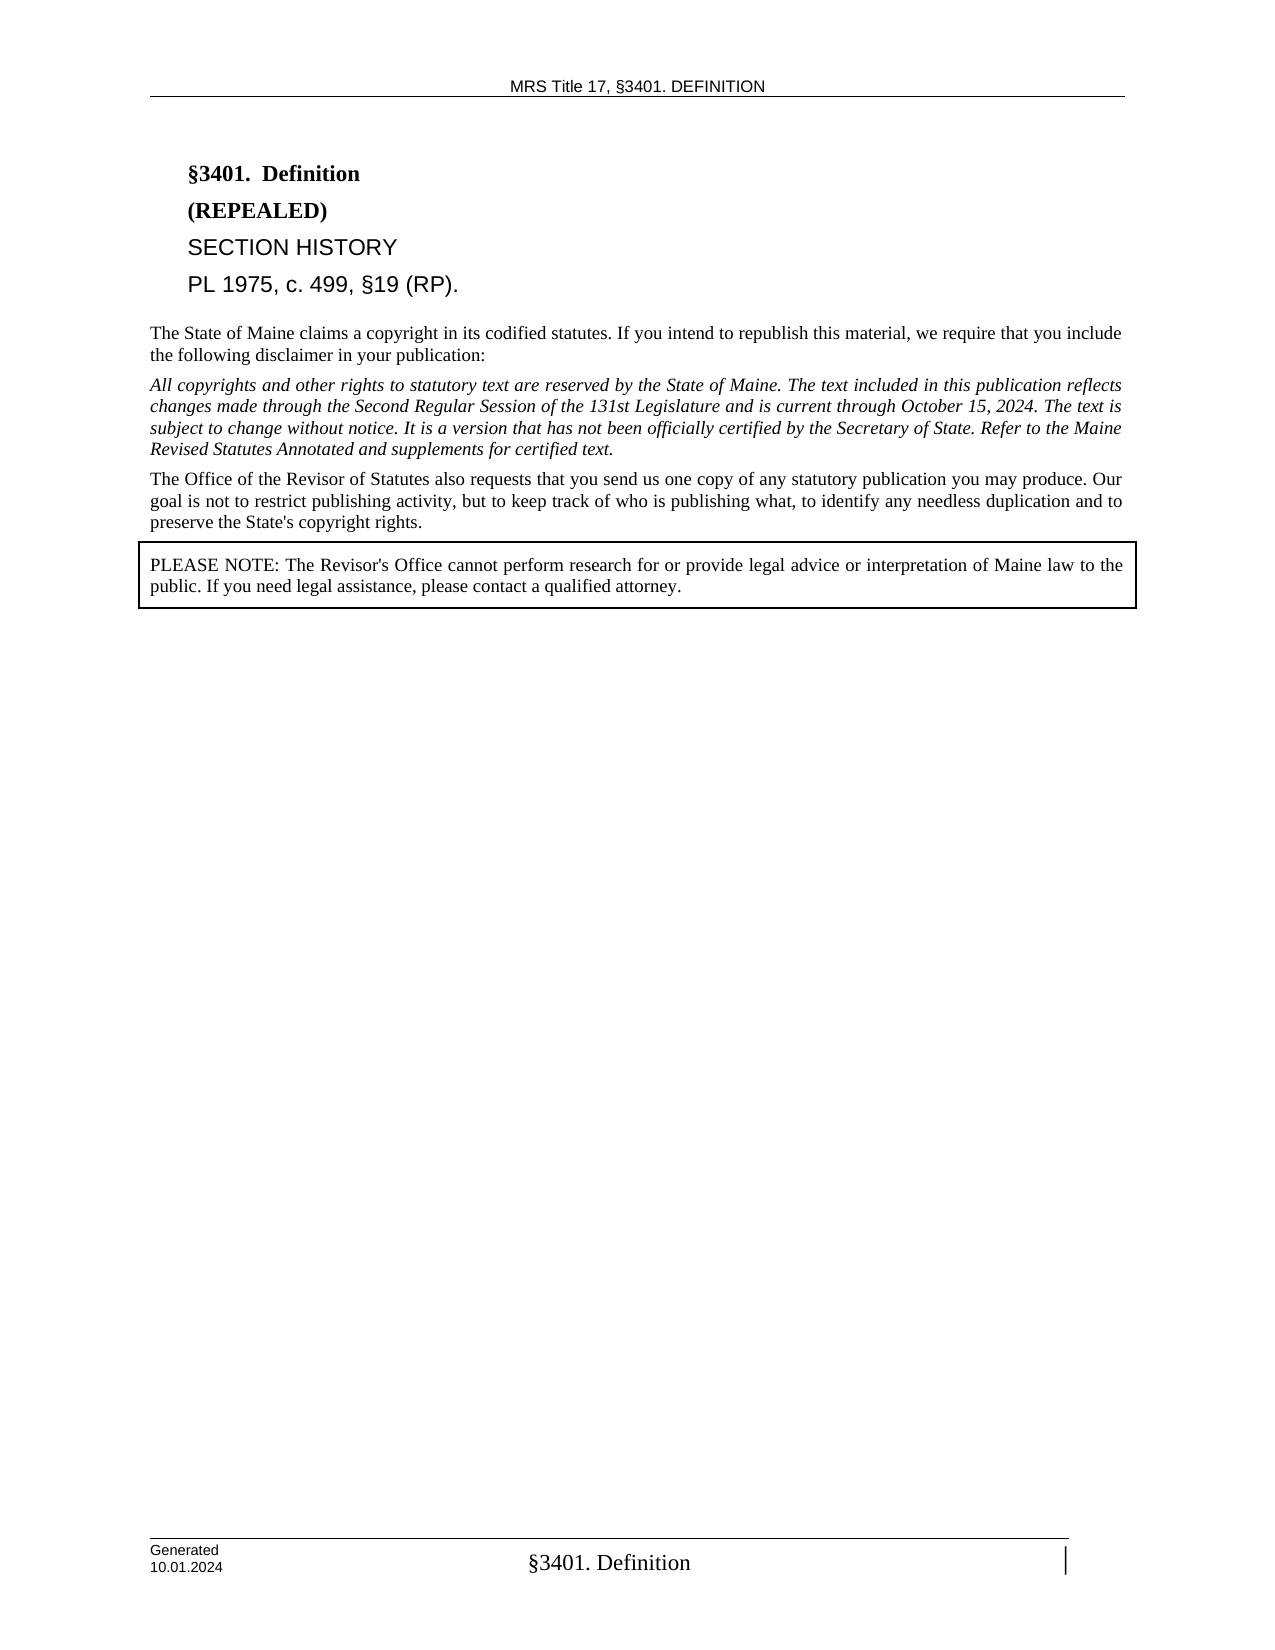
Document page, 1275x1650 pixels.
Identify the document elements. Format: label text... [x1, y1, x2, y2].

text All copyrights and other rights to statutory text are reserved by the State of Maine. The text included in this publication reflects changes made through the Second Regular Session of the 131st Legislature and is current through October 15, 2024 . The text is subject to change without notice. It is a version that has not been officially certified by the Secretary of State. Refer to the Maine Revised Statutes Annotated and supplements for certified text. [150, 373, 1125, 460]
text PL 1975, c. 499, §19 (RP). [187, 271, 1125, 297]
text (REPEALED) [187, 197, 1125, 223]
text §3401. Definition [187, 160, 1125, 187]
text SECTION HISTORY [187, 234, 1125, 260]
text PLEASE NOTE: The Revisor's Office cannot perform research for or provide legal advice or interpretation of Maine law to the public. If you need legal assistance, please contact a qualified attorney. [140, 543, 1135, 607]
text The State of Maine claims a copyright in its codified statutes. If you intend to republish this material, we require that you include the following disclaimer in your publication: [150, 322, 1125, 365]
text The Office of the Revisor of Statutes also requests that you send us one copy of any statutory publication you may produce. Our goal is not to restrict publishing activity, but to keep track of who is publishing what, to identify any needless duplication and to preserve the State's copyright rights. [150, 468, 1125, 533]
